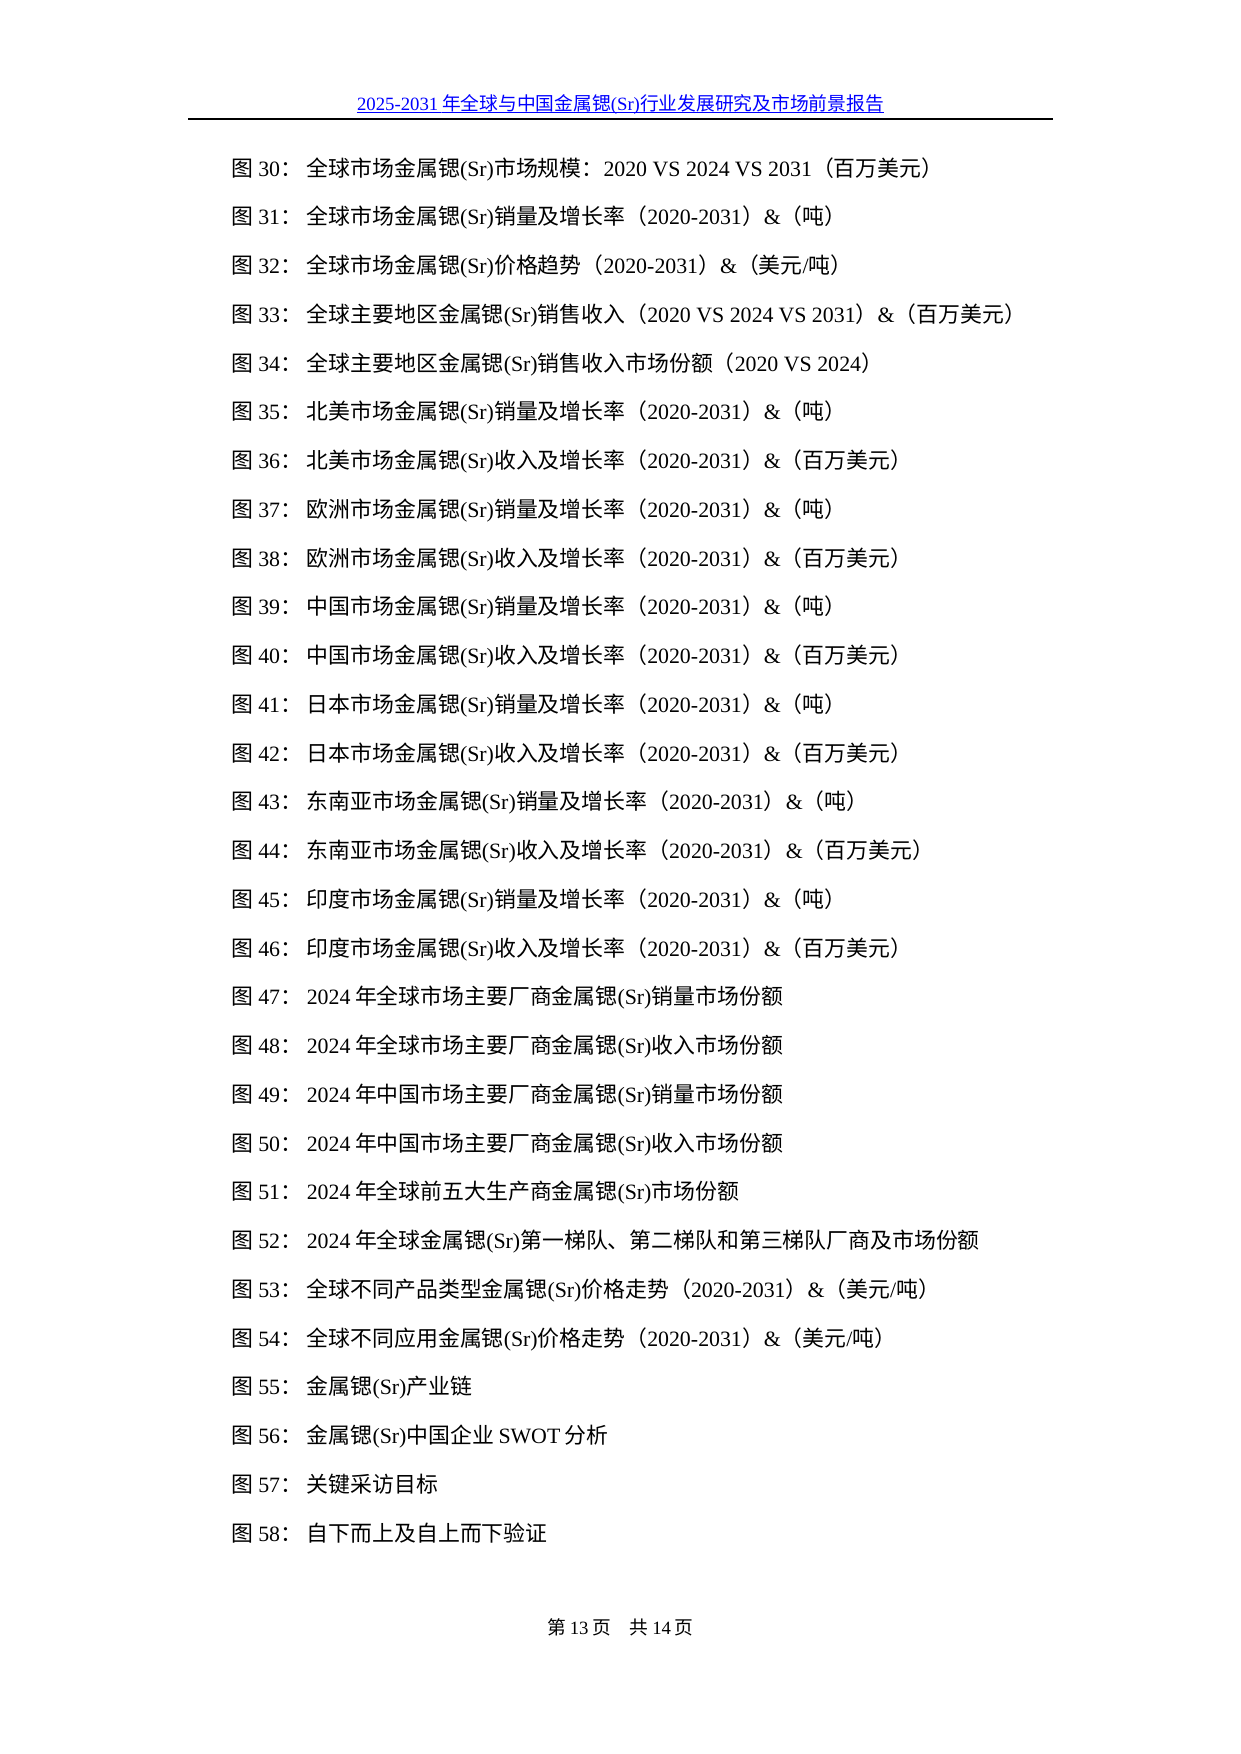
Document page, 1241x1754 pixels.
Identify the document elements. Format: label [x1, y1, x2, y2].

text [187, 150, 1053, 1548]
